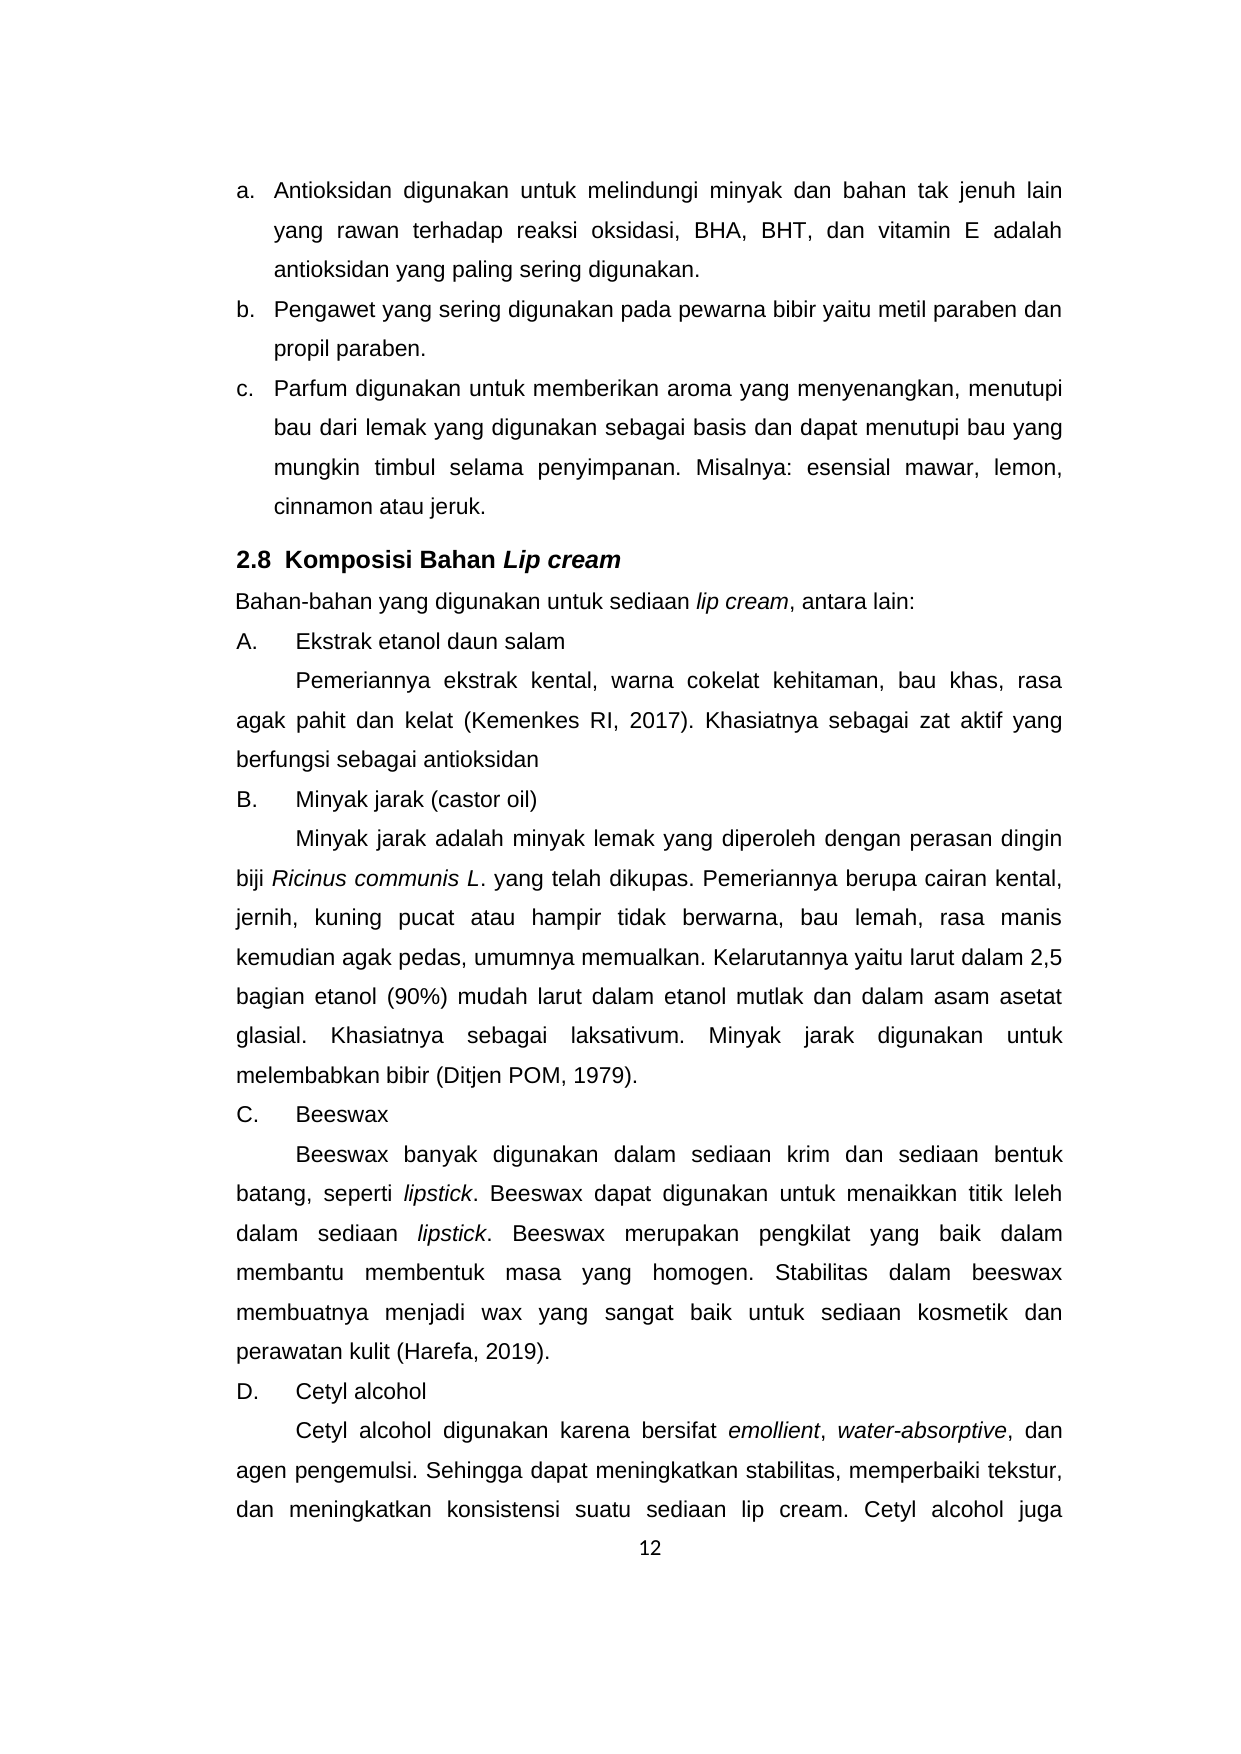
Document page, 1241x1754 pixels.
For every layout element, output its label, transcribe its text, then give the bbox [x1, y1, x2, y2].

text Bahan-bahan yang digunakan untuk sediaan lip cream, antara lain: [235, 588, 1063, 614]
list Minyak jarak (castor oil) [236, 786, 1063, 812]
list Parfum digunakan untuk memberikan aroma yang menyenangkan, menutupi bau dari lemak yang digunakan sebagai basis dan dapat menutupi bau yang mungkin timbul selama penyimpanan. Misalnya: esensial mawar, lemon, cinnamon atau jeruk. [236, 374, 1063, 519]
list Antioksidan digunakan untuk melindungi minyak dan bahan tak jenuh lain yang rawan terhadap reaksi oksidasi, BHA, BHT, dan vitamin E adalah antioksidan yang paling sering digunakan. [236, 177, 1063, 282]
subtitle 2.8 Komposisi Bahan Lip cream [236, 545, 1063, 574]
text Beeswax banyak digunakan dalam sediaan krim dan sediaan bentuk batang, seperti lipstick. Beeswax dapat digunakan untuk menaikkan titik leleh dalam sediaan lipstick. Beeswax merupakan pengkilat yang baik dalam membantu membentuk masa yang homogen. Stabilitas dalam beeswax membuatnya menjadi wax yang sangat baik untuk sediaan kosmetik dan perawatan kulit (Harefa, 2019). [236, 1141, 1063, 1364]
list Beeswax [236, 1101, 1063, 1128]
text Minyak jarak adalah minyak lemak yang diperoleh dengan perasan dingin biji Ricinus communis L. yang telah dikupas. Pemeriannya berupa cairan kental, jernih, kuning pucat atau hampir tidak berwarna, bau lemah, rasa manis kemudian agak pedas, umumnya memualkan. Kelarutannya yaitu larut dalam 2,5 bagian etanol (90%) mudah larut dalam etanol mutlak dan dalam asam asetat glasial. Khasiatnya sebagai laksativum. Minyak jarak digunakan untuk melembabkan bibir (Ditjen POM, 1979). [236, 825, 1063, 1088]
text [236, 1417, 1063, 1522]
list Cetyl alcohol [236, 1378, 1063, 1404]
list Ekstrak etanol daun salam [236, 628, 1063, 654]
text Pemeriannya ekstrak kental, warna cokelat kehitaman, bau khas, rasa agak pahit dan kelat (Kemenkes RI, 2017). Khasiatnya sebagai zat aktif yang berfungsi sebagai antioksidan [236, 667, 1063, 772]
list Pengawet yang sering digunakan pada pewarna bibir yaitu metil paraben dan propil paraben. [236, 296, 1063, 361]
